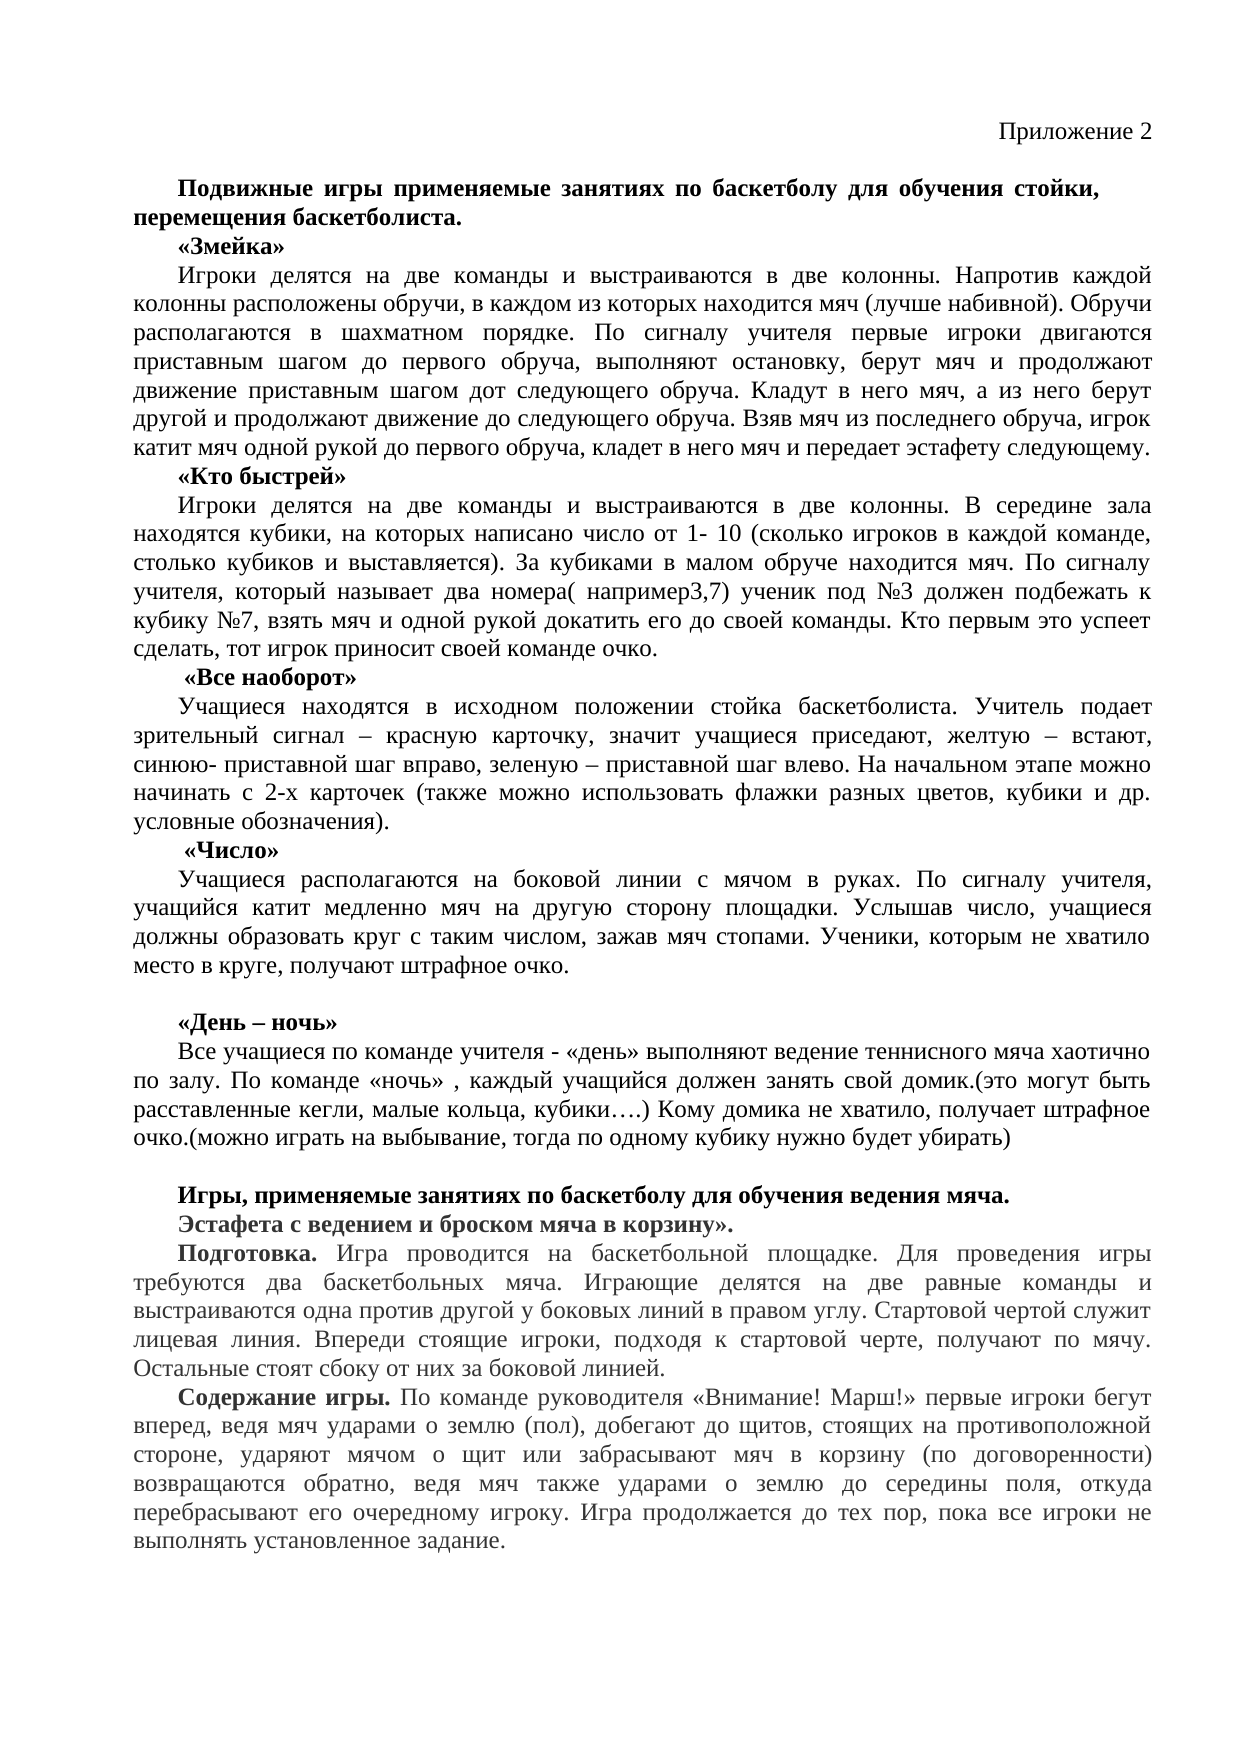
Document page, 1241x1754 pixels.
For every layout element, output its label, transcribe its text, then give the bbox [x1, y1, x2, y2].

text Учащиеся располагаются на боковой линии с мячом в руках. По сигналу учителя, учащийся катит медленно мяч на другую сторону площадки. Услышав число, учащиеся должны образовать круг с таким числом, зажав мяч стопами. Ученики, которым не хватило место в круге, получают штрафное очко. [133, 864, 1152, 979]
text Игроки делятся на две команды и выстраиваются в две колонны. Напротив каждой колонны расположены обручи, в каждом из которых находится мяч (лучше набивной). Обручи располагаются в шахматном порядке. По сигналу учителя первые игроки двигаются приставным шагом до первого обруча, выполняют остановку, берут мяч и продолжают движение приставным шагом дот следующего обруча. Кладут в него мяч, а из него берут другой и продолжают движение до следующего обруча. Взяв мяч из последнего обруча, игрок катит мяч одной рукой до первого обруча, кладет в него мяч и передает эстафету следующему. [133, 260, 1152, 461]
text Учащиеся находятся в исходном положении стойка баскетболиста. Учитель подает зрительный сигнал – красную карточку, значит учащиеся приседают, желтую – встают, синюю- приставной шаг вправо, зеленую – приставной шаг влево. На начальном этапе можно начинать с 2-х карточек (также можно использовать флажки разных цветов, кубики и др. условные обозначения). [133, 691, 1152, 835]
text Содержание игры. По команде руководителя «Внимание! Марш!» первые игроки бегут вперед, ведя мяч ударами о землю (пол), добегают до щитов, стоящих на противоположной стороне, ударяют мячом о щит или забрасывают мяч в корзину (по договоренности) возвращаются обратно, ведя мяч также ударами о землю до середины поля, откуда перебрасывают его очередному игроку. Игра продолжается до тех пор, пока все игроки не выполнять установленное задание. [133, 1382, 1152, 1554]
subtitle «День – ночь» [177, 1007, 1196, 1036]
text Подготовка. Игра проводится на баскетбольной площадке. Для проведения игры требуются два баскетбольных мяча. Играющие делятся на две равные команды и выстраиваются одна против другой у боковых линий в правом углу. Стартовой чертой служит лицевая линия. Впереди стоящие игроки, подходя к стартовой черте, получают по мячу. Остальные стоят сбоку от них за боковой линией. [133, 1238, 1152, 1382]
text «Змейка» [177, 231, 1196, 260]
text Все учащиеся по команде учителя - «день» выполняют ведение теннисного мяча хаотично по залу. По команде «ночь» , каждый учащийся должен занять свой домик.(это могут быть расставленные кегли, малые кольца, кубики….) Кому домика не хватило, получает штрафное очко.(можно играть на выбывание, тогда по одному кубику нужно будет убирать) [133, 1036, 1152, 1151]
subtitle «Число» [184, 835, 1196, 864]
subtitle Игры, применяемые занятиях по баскетболу для обучения ведения мяча. Эстафета с ведением и броском мяча в корзину». [177, 1180, 1010, 1238]
subtitle Подвижные игры применяемые занятиях по баскетболу для обучения стойки, перемещения баскетболиста. [133, 173, 1196, 231]
text Приложение 2 [87, 116, 1152, 145]
subtitle «Кто быстрей» [177, 461, 1196, 490]
subtitle «Все наоборот» [184, 662, 1196, 691]
text Игроки делятся на две команды и выстраиваются в две колонны. В середине зала находятся кубики, на которых написано число от 1- 10 (сколько игроков в каждой команде, столько кубиков и выставляется). За кубиками в малом обруче находится мяч. По сигналу учителя, который называет два номера( например3,7) ученик под №3 должен подбежать к кубику №7, взять мяч и одной рукой докатить его до своей команды. Кто первым это успеет сделать, тот игрок приносит своей команде очко. [133, 490, 1152, 662]
